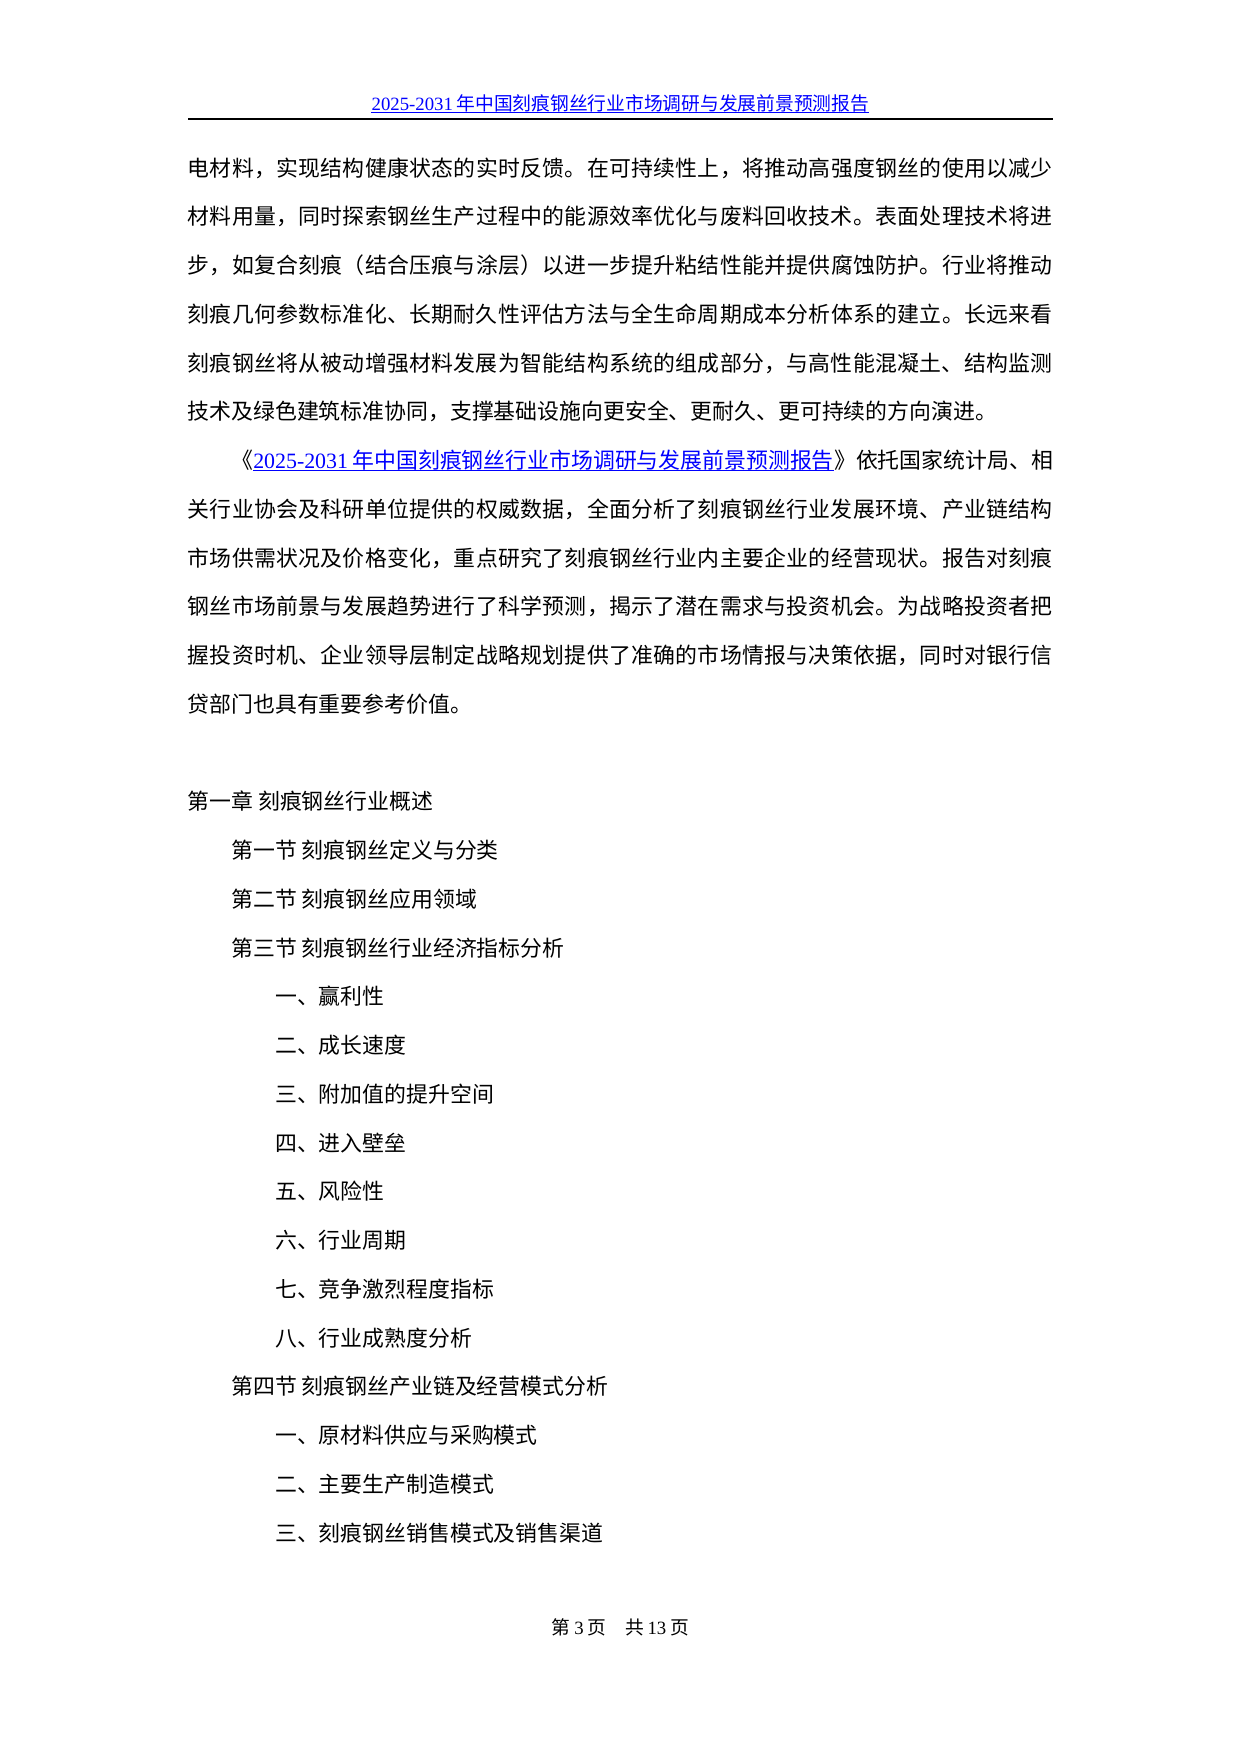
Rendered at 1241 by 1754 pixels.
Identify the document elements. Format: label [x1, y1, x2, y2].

text [187, 150, 1053, 1548]
